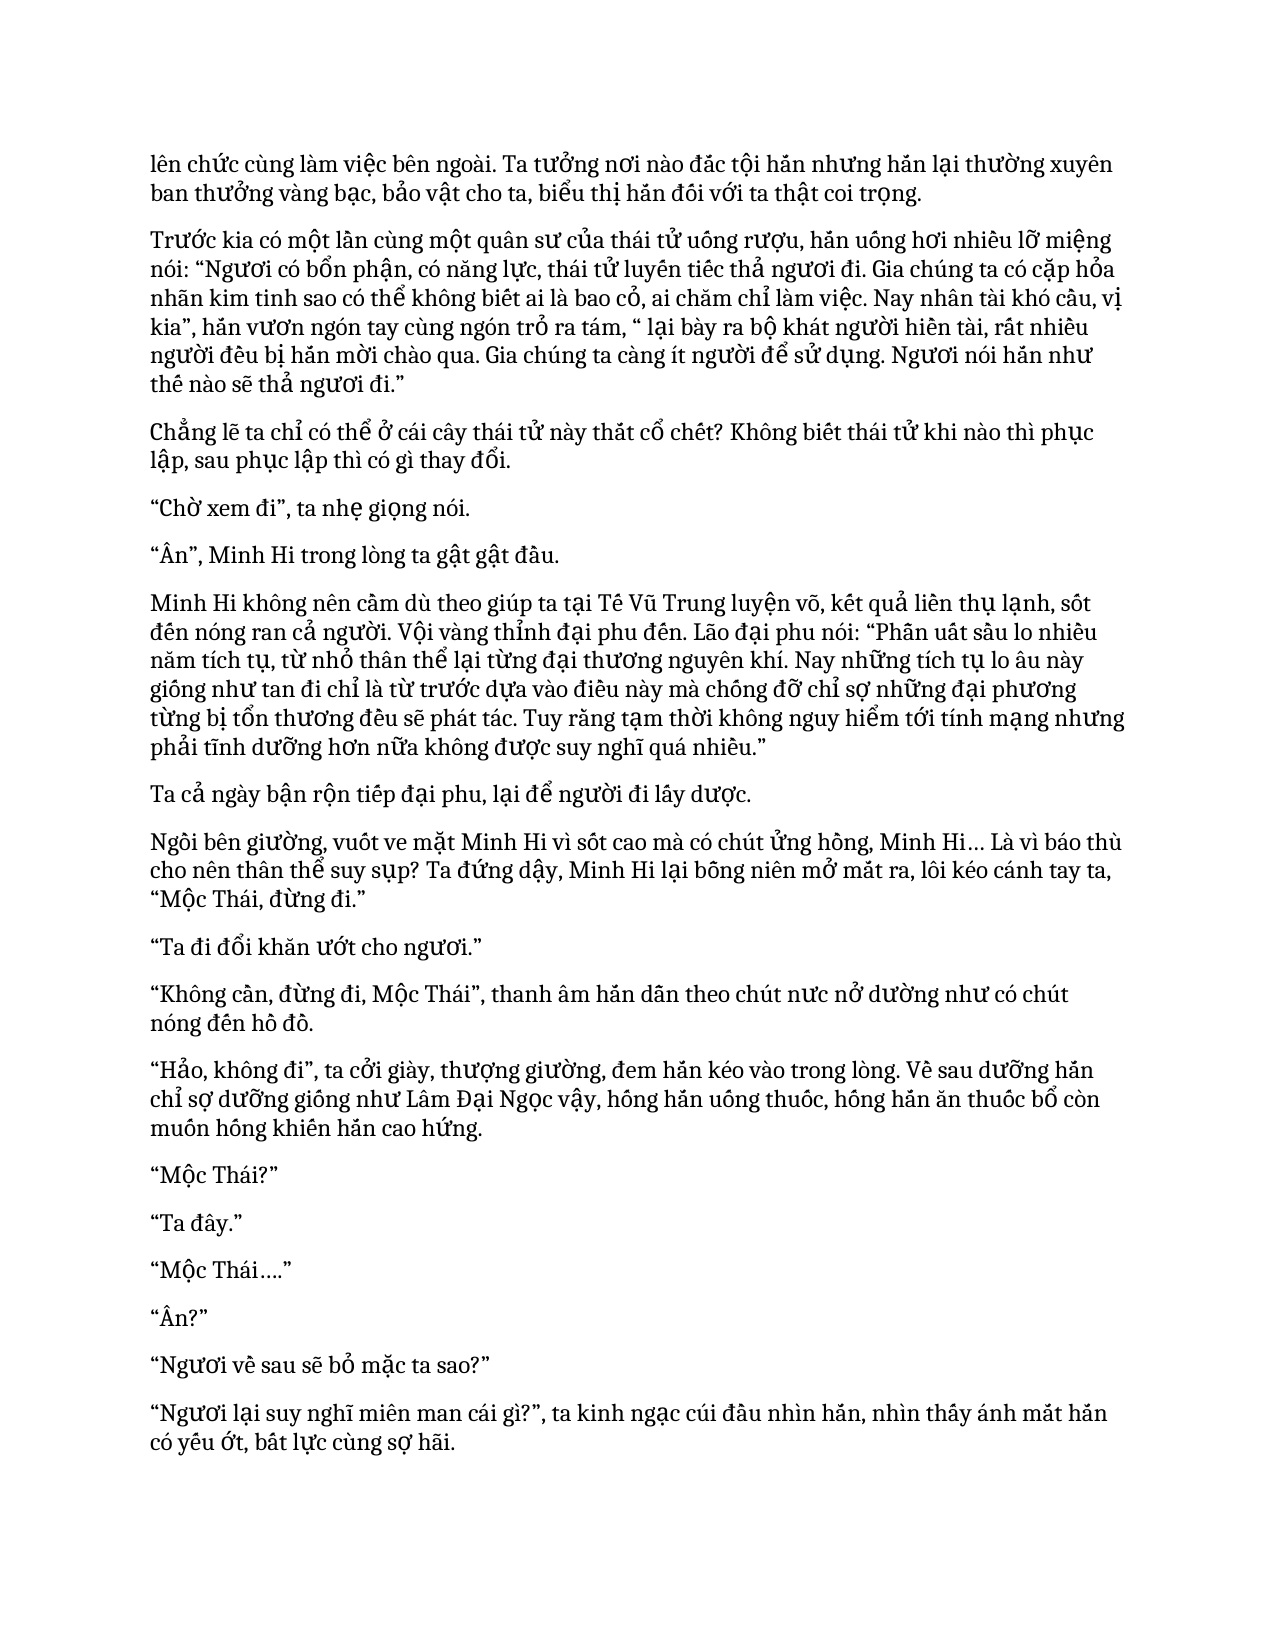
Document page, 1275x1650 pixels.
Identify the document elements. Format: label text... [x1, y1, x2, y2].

text “Ta đây.” [150, 1209, 1125, 1237]
text “Không cần, đừng đi, Mộc Thái”, thanh âm hắn dẫn theo chút nưc nở dường như có chút nóng đến hồ đồ. [150, 980, 1125, 1037]
text Ngồi bên giường, vuốt ve mặt Minh Hi vì sốt cao mà có chút ửng hồng, Minh Hi… Là vì báo thù cho nên thân thể suy sụp? Ta đứng dậy, Minh Hi lại bỗng niên mở mắt ra, lôi kéo cánh tay ta, “Mộc Thái, đừng đi.” [150, 827, 1125, 914]
text “Ân”, Minh Hi trong lòng ta gật gật đầu. [150, 541, 1125, 570]
text “Ta đi đổi khăn ướt cho ngươi.” [150, 932, 1125, 961]
text Chẳng lẽ ta chỉ có thể ở cái cây thái tử này thắt cổ chết? Không biết thái tử khi nào thì phục lập, sau phục lập thì có gì thay đổi. [150, 417, 1125, 475]
text Minh Hi không nên cầm dù theo giúp ta tại Tế Vũ Trung luyện võ, kết quả liền thụ lạnh, sốt đến nóng ran cả người. Vội vàng thỉnh đại phu đến. Lão đại phu nói: “Phẫn uất sầu lo nhiều năm tích tụ, từ nhỏ thân thể lại từng đại thương nguyên khí. Nay những tích tụ lo âu này giống như tan đi chỉ là từ trước dựa vào điều này mà chống đỡ chỉ sợ những đại phương từng bị tổn thương đều sẽ phát tác. Tuy rằng tạm thời không nguy hiểm tới tính mạng nhưng phải tĩnh dưỡng hơn nữa không được suy nghĩ quá nhiều.” [150, 589, 1125, 761]
text “Ân?” [150, 1304, 1125, 1332]
text “Mộc Thái….” [150, 1256, 1125, 1285]
text “Ngươi lại suy nghĩ miên man cái gì?”, ta kinh ngạc cúi đầu nhìn hắn, nhìn thấy ánh mắt hắn có yếu ớt, bất lực cùng sợ hãi. [150, 1399, 1125, 1456]
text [150, 150, 1125, 207]
text “Hảo, không đi”, ta cởi giày, thượng giường, đem hắn kéo vào trong lòng. Về sau dưỡng hắn chỉ sợ dưỡng giống như Lâm Đại Ngọc vậy, hống hắn uống thuốc, hống hắn ăn thuốc bổ còn muốn hống khiến hắn cao hứng. [150, 1056, 1125, 1142]
text “Ngươi về sau sẽ bỏ mặc ta sao?” [150, 1351, 1125, 1380]
text “Chờ xem đi”, ta nhẹ giọng nói. [150, 494, 1125, 522]
text Trước kia có một lần cùng một quân sư của thái tử uống rượu, hắn uống hơi nhiều lỡ miệng nói: “Ngươi có bổn phận, có năng lực, thái tử luyến tiếc thả ngươi đi. Gia chúng ta có cặp hỏa nhãn kim tinh sao có thể không biết ai là bao cỏ, ai chăm chỉ làm việc. Nay nhân tài khó cầu, vị kia”, hắn vươn ngón tay cùng ngón trỏ ra tám, “ lại bày ra bộ khát người hiền tài, rất nhiều người đều bị hắn mời chào qua. Gia chúng ta càng ít người để sử dụng. Ngươi nói hắn như thế nào sẽ thả ngươi đi.” [150, 226, 1125, 399]
text “Mộc Thái?” [150, 1161, 1125, 1190]
text Ta cả ngày bận rộn tiếp đại phu, lại để người đi lấy dược. [150, 780, 1125, 809]
